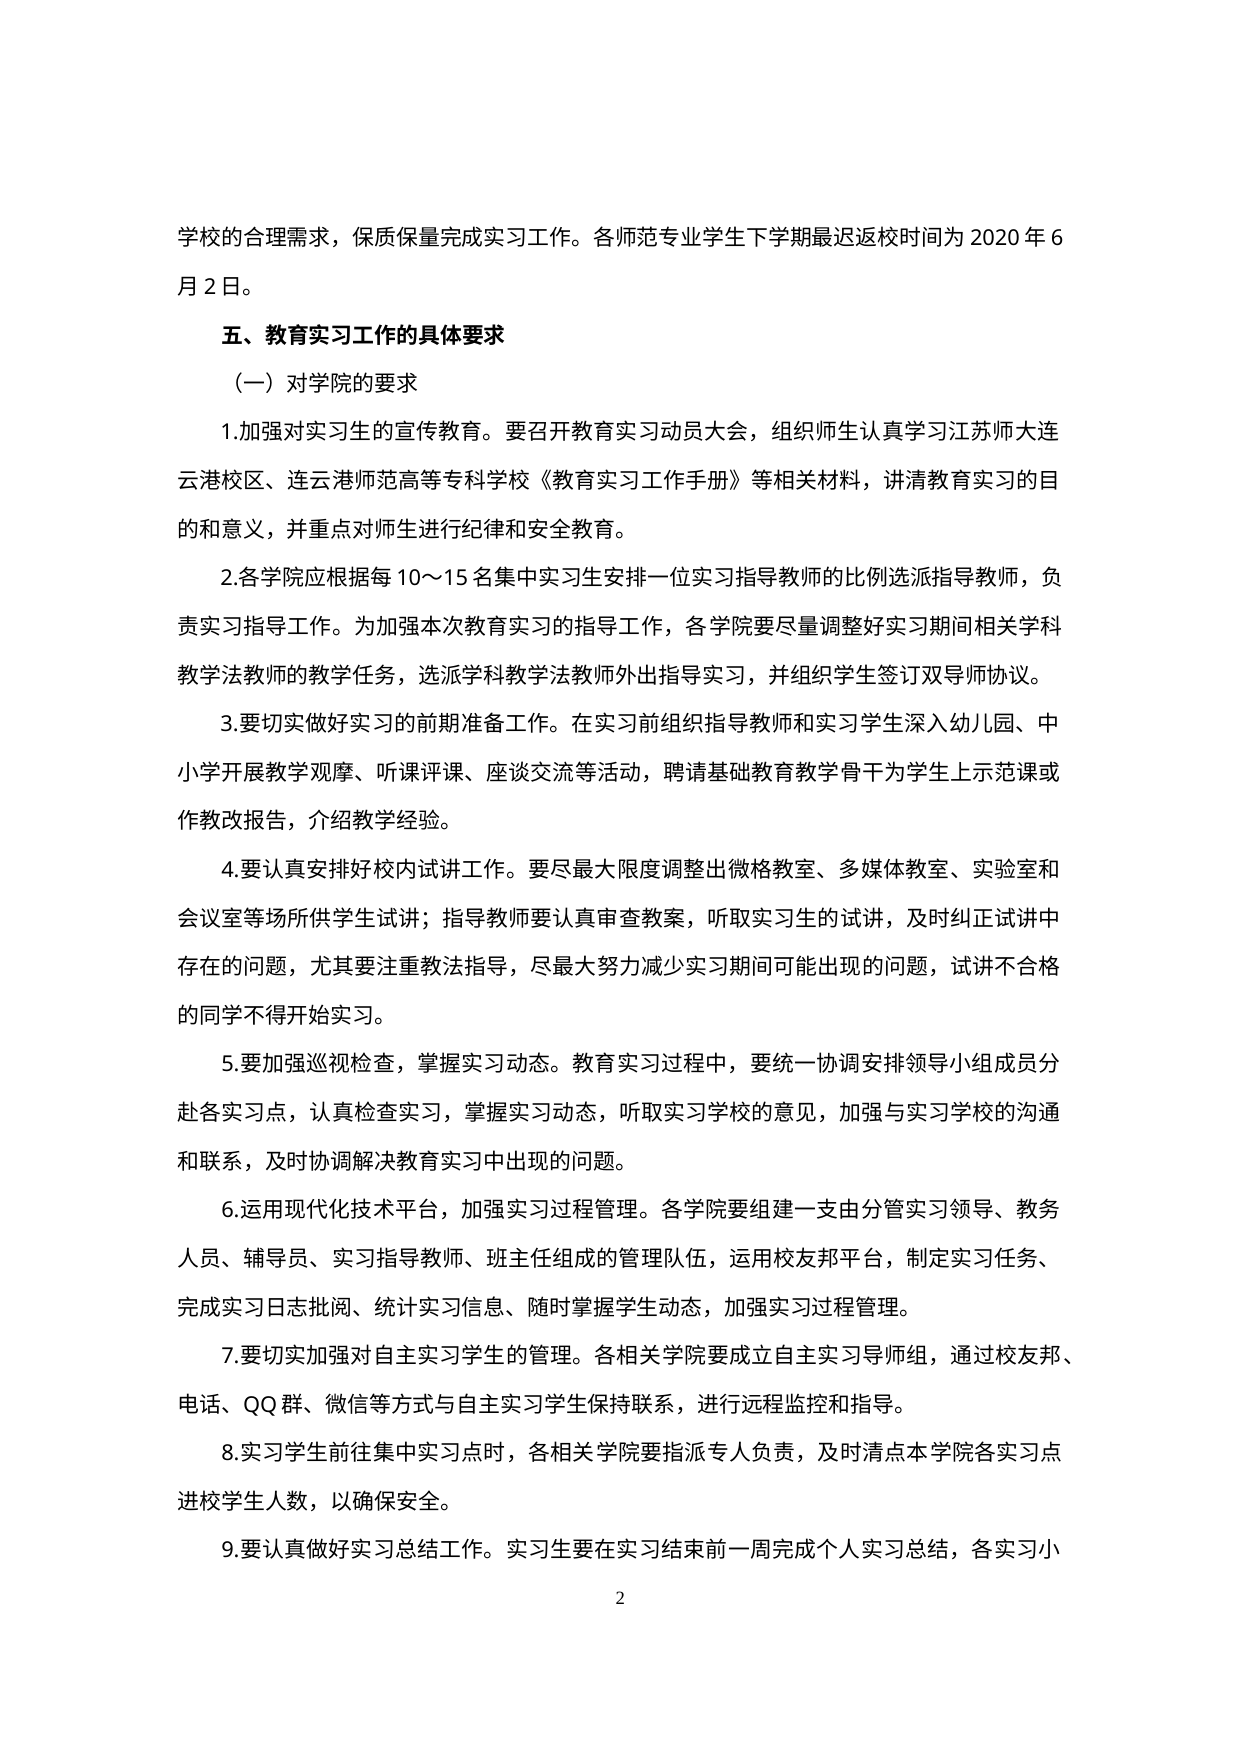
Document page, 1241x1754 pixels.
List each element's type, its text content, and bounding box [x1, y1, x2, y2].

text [177, 1532, 1063, 1564]
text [177, 220, 1063, 301]
text 2.各学院应根据每10～15名集中实习生安排一位实习指导教师的比例选派指导教师，负责实习指导工作。为加强本次教育实习的指导工作，各学院要尽量调整好实习期间相关学科教学法教师的教学任务，选派学科教学法教师外出指导实习，并组织学生签订双导师协议。 [177, 560, 1063, 690]
text 1.加强对实习生的宣传教育。要召开教育实习动员大会，组织师生认真学习江苏师大连云港校区、连云港师范高等专科学校《教育实习工作手册》等相关材料，讲清教育实习的目的和意义，并重点对师生进行纪律和安全教育。 [177, 414, 1063, 544]
text （一）对学院的要求 [177, 366, 1063, 398]
text 5.要加强巡视检查，掌握实习动态。教育实习过程中，要统一协调安排领导小组成员分赴各实习点，认真检查实习，掌握实习动态，听取实习学校的意见，加强与实习学校的沟通和联系，及时协调解决教育实习中出现的问题。 [177, 1046, 1063, 1176]
text 五、教育实习工作的具体要求 [177, 317, 1063, 350]
text 3.要切实做好实习的前期准备工作。在实习前组织指导教师和实习学生深入幼儿园、中小学开展教学观摩、听课评课、座谈交流等活动，聘请基础教育教学骨干为学生上示范课或作教改报告，介绍教学经验。 [177, 706, 1063, 836]
text 8.实习学生前往集中实习点时，各相关学院要指派专人负责，及时清点本学院各实习点进校学生人数，以确保安全。 [177, 1435, 1063, 1516]
text 7.要切实加强对自主实习学生的管理。各相关学院要成立自主实习导师组，通过校友邦、电话、QQ群、微信等方式与自主实习学生保持联系，进行远程监控和指导。 [177, 1338, 1063, 1419]
text 4.要认真安排好校内试讲工作。要尽最大限度调整出微格教室、多媒体教室、实验室和会议室等场所供学生试讲；指导教师要认真审查教案，听取实习生的试讲，及时纠正试讲中存在的问题，尤其要注重教法指导，尽最大努力减少实习期间可能出现的问题，试讲不合格的同学不得开始实习。 [177, 851, 1063, 1030]
text 6.运用现代化技术平台，加强实习过程管理。各学院要组建一支由分管实习领导、教务人员、辅导员、实习指导教师、班主任组成的管理队伍，运用校友邦平台，制定实习任务、完成实习日志批阅、统计实习信息、随时掌握学生动态，加强实习过程管理。 [177, 1192, 1063, 1322]
